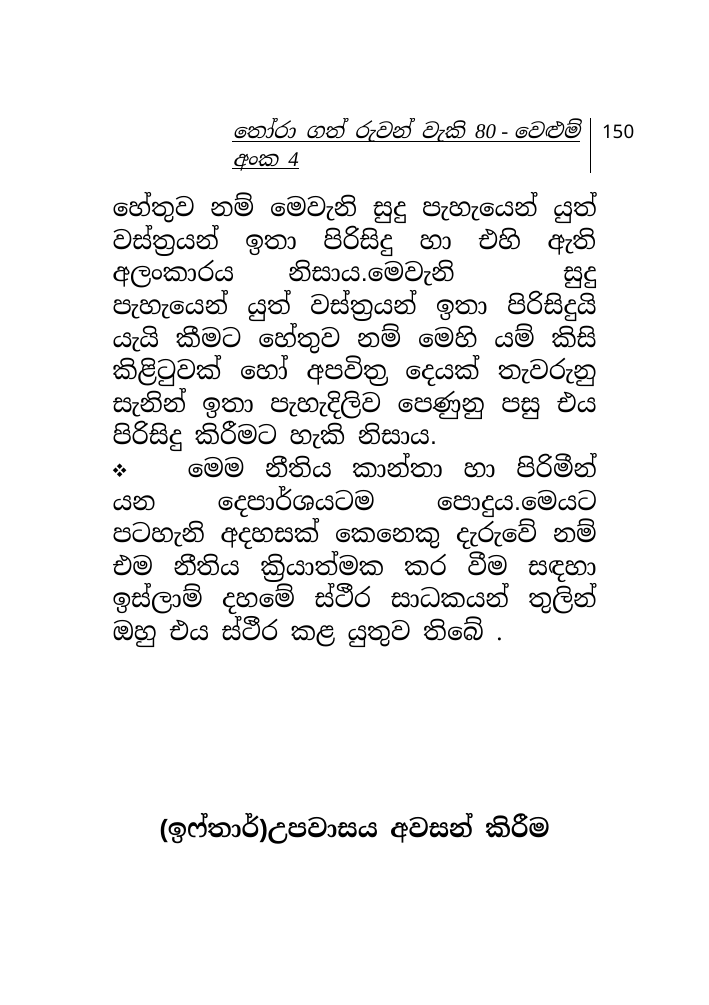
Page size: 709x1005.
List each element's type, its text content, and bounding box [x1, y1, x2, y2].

list මෙම නීතිය කාන්තා හා පිරිමීන් යන දෙපාර්ශයටම පොදුය.මෙයට පටහැනි අදහසක් කෙනෙකු දැරුවේ නම් එම නීතිය ක්‍රියාත්මක කර වීම සඳහා ඉස්ලාම් දහමේ ස්ථීර සාධකයන් තුලින් ඔහු එය ස්ථීර කළ යුතුව තිබේ . [111, 452, 597, 648]
text (ඉෆ්තාර්)උපවාසය අවසන් කිරීම [112, 813, 597, 846]
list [112, 192, 597, 452]
